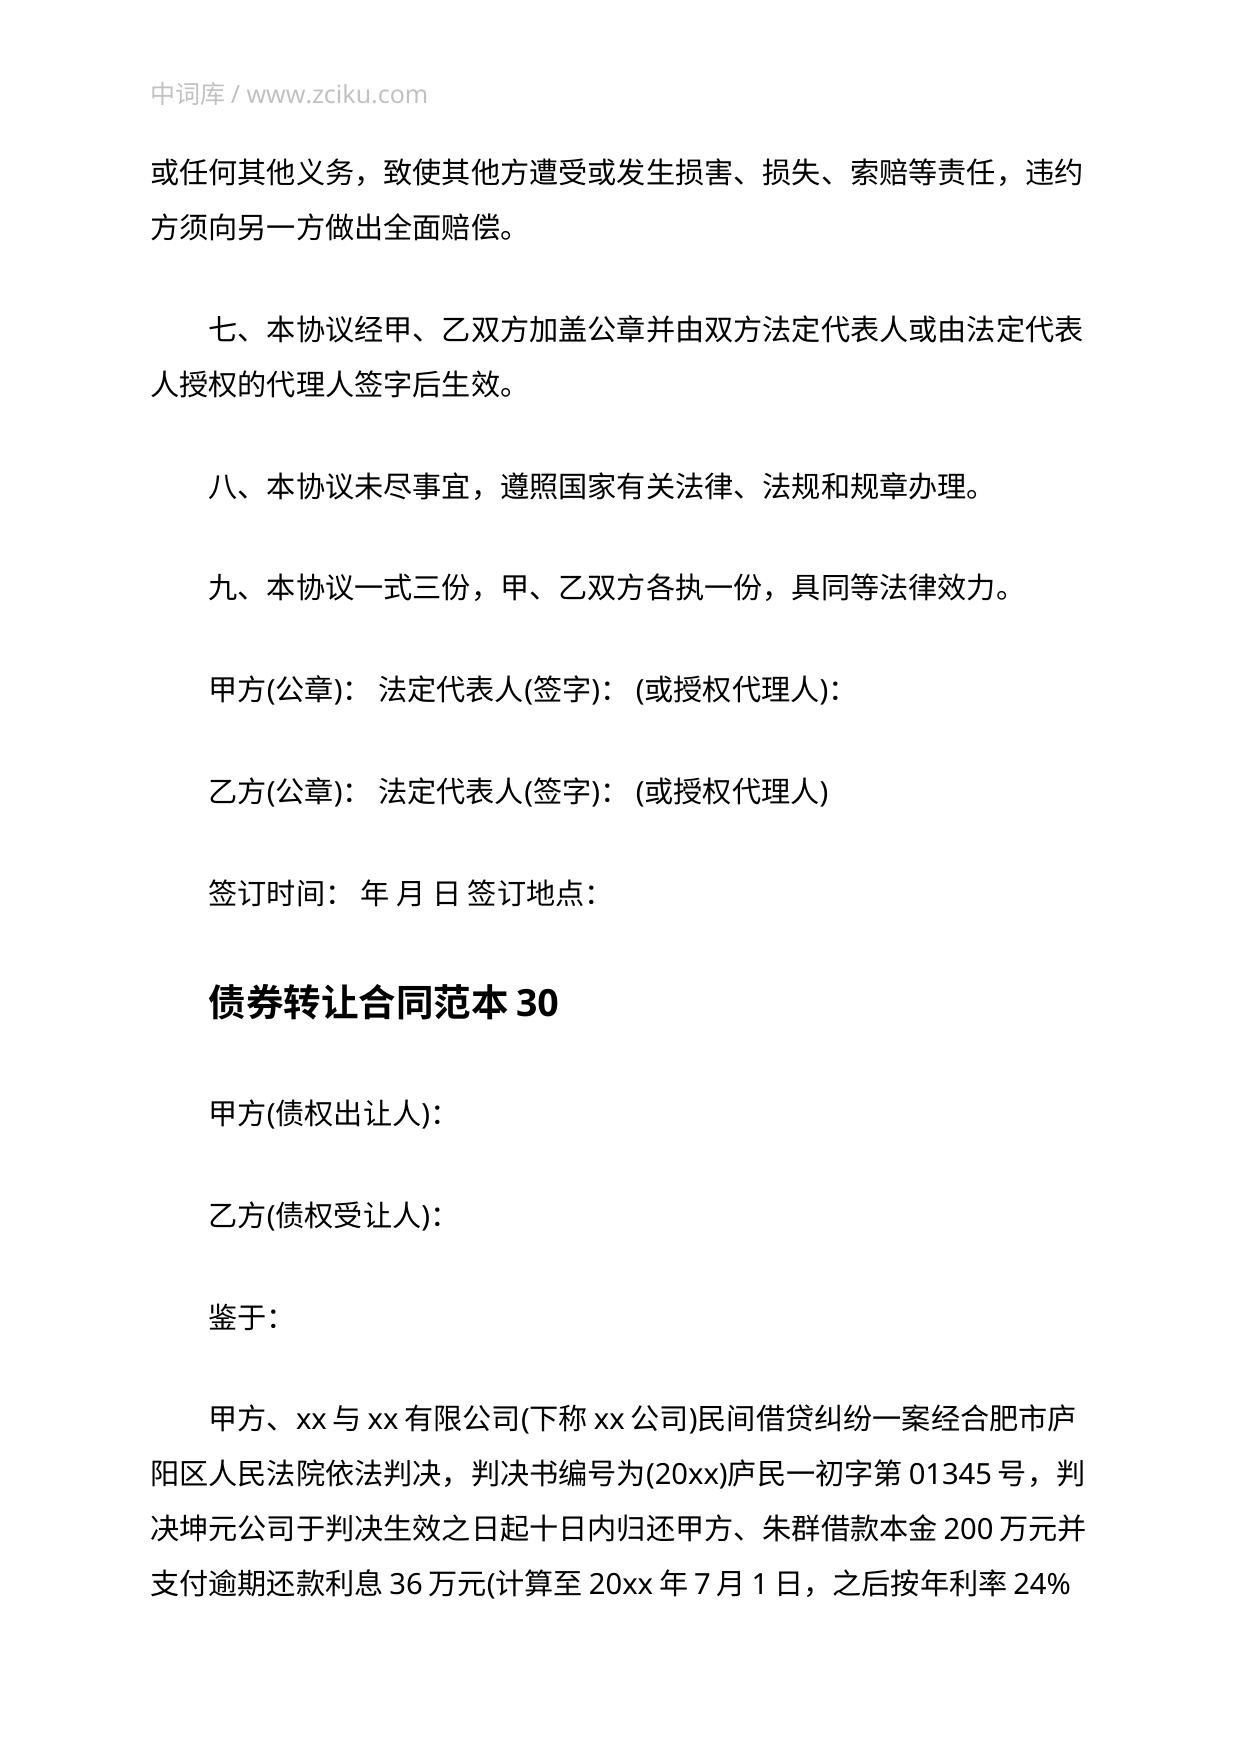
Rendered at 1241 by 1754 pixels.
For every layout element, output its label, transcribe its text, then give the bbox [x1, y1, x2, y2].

text 七、本协议经甲、乙双方加盖公章并由双方法定代表人或由法定代表人授权的代理人签字后生效。 [150, 307, 1090, 404]
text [150, 150, 1090, 247]
text 鉴于： [150, 1294, 1090, 1336]
text 签订时间： 年 月 日 签订地点： [150, 871, 1090, 913]
text 乙方(债权受让人)： [150, 1192, 1090, 1234]
text 甲方(债权出让人)： [150, 1090, 1090, 1133]
text 甲方(公章)： 法定代表人(签字)： (或授权代理人)： [150, 667, 1090, 709]
text 九、本协议一式三份，甲、乙双方各执一份，具同等法律效力。 [150, 565, 1090, 607]
text 八、本协议未尽事宜，遵照国家有关法律、法规和规章办理。 [150, 463, 1090, 506]
text 债券转让合同范本30 [150, 973, 1090, 1027]
text 乙方(公章)： 法定代表人(签字)： (或授权代理人) [150, 769, 1090, 811]
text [150, 1396, 1090, 1603]
